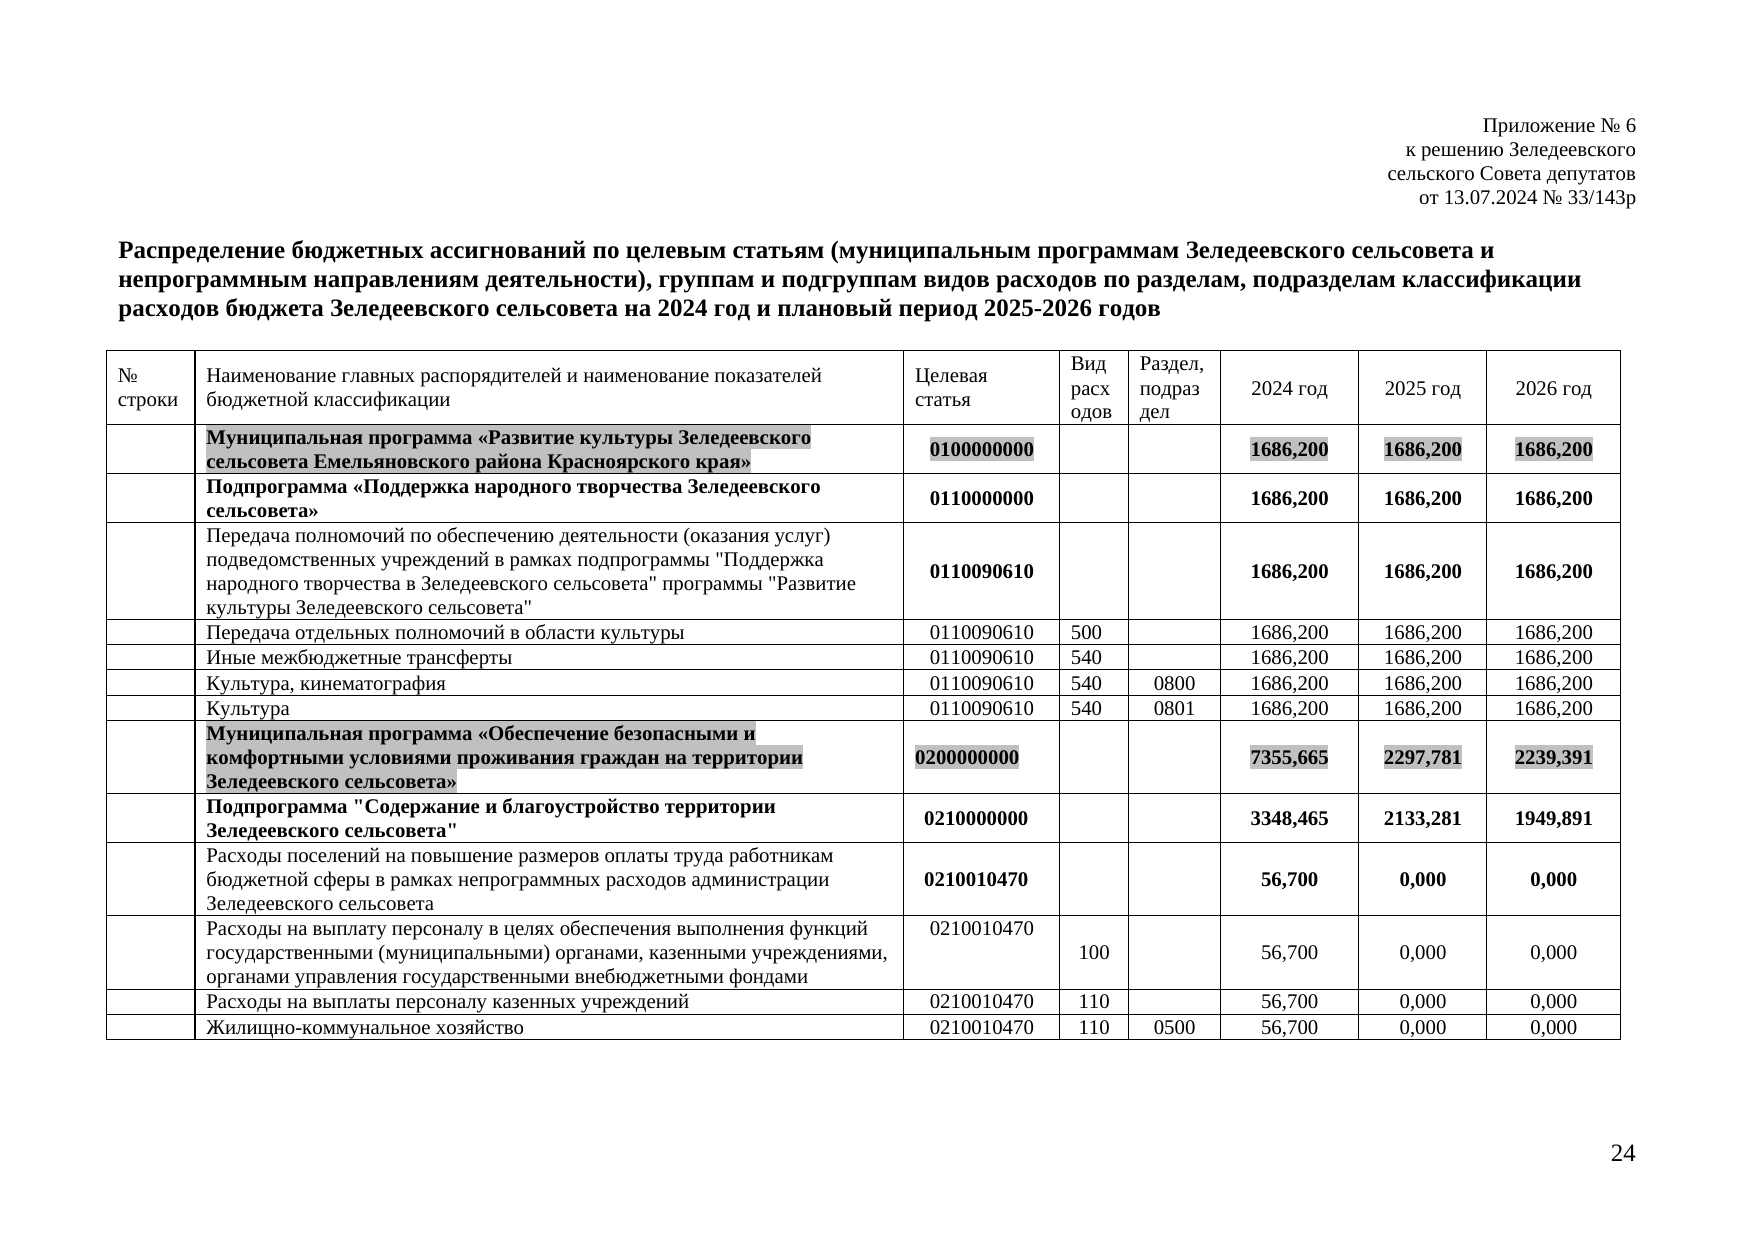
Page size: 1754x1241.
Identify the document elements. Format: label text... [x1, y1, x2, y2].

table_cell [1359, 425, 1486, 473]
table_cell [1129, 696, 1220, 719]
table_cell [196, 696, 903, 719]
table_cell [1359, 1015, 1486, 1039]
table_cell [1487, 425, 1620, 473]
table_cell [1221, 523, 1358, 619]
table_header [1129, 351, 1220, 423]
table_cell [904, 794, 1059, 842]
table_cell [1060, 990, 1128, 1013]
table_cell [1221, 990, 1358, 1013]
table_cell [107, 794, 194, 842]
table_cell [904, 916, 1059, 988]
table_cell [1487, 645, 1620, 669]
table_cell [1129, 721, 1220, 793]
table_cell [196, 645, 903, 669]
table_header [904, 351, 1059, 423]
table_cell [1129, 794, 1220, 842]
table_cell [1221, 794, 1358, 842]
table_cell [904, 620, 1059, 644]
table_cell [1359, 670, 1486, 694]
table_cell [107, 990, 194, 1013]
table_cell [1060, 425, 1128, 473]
text сельского Совета депутатов [118, 161, 1636, 185]
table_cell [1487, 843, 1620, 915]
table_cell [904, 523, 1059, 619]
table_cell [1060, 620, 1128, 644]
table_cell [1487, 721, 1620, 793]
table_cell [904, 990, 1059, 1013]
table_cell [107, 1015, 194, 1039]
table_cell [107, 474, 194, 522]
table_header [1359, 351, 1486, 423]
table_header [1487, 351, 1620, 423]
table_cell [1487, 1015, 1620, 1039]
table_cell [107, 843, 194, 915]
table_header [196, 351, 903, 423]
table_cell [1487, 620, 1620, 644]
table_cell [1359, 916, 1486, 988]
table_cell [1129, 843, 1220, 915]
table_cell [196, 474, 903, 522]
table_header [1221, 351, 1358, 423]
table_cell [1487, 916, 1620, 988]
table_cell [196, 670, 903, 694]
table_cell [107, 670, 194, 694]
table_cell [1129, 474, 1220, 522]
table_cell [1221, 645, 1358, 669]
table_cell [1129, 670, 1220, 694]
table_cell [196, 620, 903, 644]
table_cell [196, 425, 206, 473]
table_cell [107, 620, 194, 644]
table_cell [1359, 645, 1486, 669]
text Распределение бюджетных ассигнований по целевым статьям (муниципальным программам Зеледеевского сельсовета и непрограммным направлениям деятельности), группам и подгруппам видов расходов по разделам, подразделам классификации расходов бюджета Зеледеевского сельсовета на 2024 год и плановый период 2025-2026 годов [118, 235, 1636, 322]
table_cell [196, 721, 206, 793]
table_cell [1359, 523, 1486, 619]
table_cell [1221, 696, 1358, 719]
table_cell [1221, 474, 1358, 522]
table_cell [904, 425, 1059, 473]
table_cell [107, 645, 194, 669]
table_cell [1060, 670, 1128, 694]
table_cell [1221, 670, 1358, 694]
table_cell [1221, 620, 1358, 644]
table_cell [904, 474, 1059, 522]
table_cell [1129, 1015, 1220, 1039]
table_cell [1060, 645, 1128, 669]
text от 13.07.2024 № 33/143р [118, 185, 1636, 209]
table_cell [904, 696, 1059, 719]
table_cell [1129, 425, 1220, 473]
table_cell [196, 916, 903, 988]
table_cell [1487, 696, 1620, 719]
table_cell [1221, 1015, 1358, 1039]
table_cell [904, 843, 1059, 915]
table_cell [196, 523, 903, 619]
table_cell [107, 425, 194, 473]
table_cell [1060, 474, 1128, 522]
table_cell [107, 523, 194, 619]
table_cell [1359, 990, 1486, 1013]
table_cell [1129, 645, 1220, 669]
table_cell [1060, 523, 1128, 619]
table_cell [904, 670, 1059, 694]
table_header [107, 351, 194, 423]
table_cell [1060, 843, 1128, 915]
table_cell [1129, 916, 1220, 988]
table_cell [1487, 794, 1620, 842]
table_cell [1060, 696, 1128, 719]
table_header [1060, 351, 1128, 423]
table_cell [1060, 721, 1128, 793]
text к решению Зеледеевского [118, 137, 1636, 161]
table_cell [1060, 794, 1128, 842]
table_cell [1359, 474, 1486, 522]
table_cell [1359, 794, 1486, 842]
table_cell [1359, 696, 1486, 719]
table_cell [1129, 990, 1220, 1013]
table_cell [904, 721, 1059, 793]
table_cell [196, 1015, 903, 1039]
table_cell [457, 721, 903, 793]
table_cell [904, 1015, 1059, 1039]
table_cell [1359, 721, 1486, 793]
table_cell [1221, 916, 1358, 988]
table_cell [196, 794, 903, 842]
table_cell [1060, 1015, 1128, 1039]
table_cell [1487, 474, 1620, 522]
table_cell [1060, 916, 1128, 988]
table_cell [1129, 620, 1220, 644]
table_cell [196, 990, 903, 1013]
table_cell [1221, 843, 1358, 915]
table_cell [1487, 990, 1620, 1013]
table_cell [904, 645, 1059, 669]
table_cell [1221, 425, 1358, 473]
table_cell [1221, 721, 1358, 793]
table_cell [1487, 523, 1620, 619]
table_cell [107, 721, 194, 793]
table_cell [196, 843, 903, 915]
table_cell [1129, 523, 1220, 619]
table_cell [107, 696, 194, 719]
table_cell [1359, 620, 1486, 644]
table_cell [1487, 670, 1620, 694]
text Приложение № 6 [118, 113, 1636, 137]
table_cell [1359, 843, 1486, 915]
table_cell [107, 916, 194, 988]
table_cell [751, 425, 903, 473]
